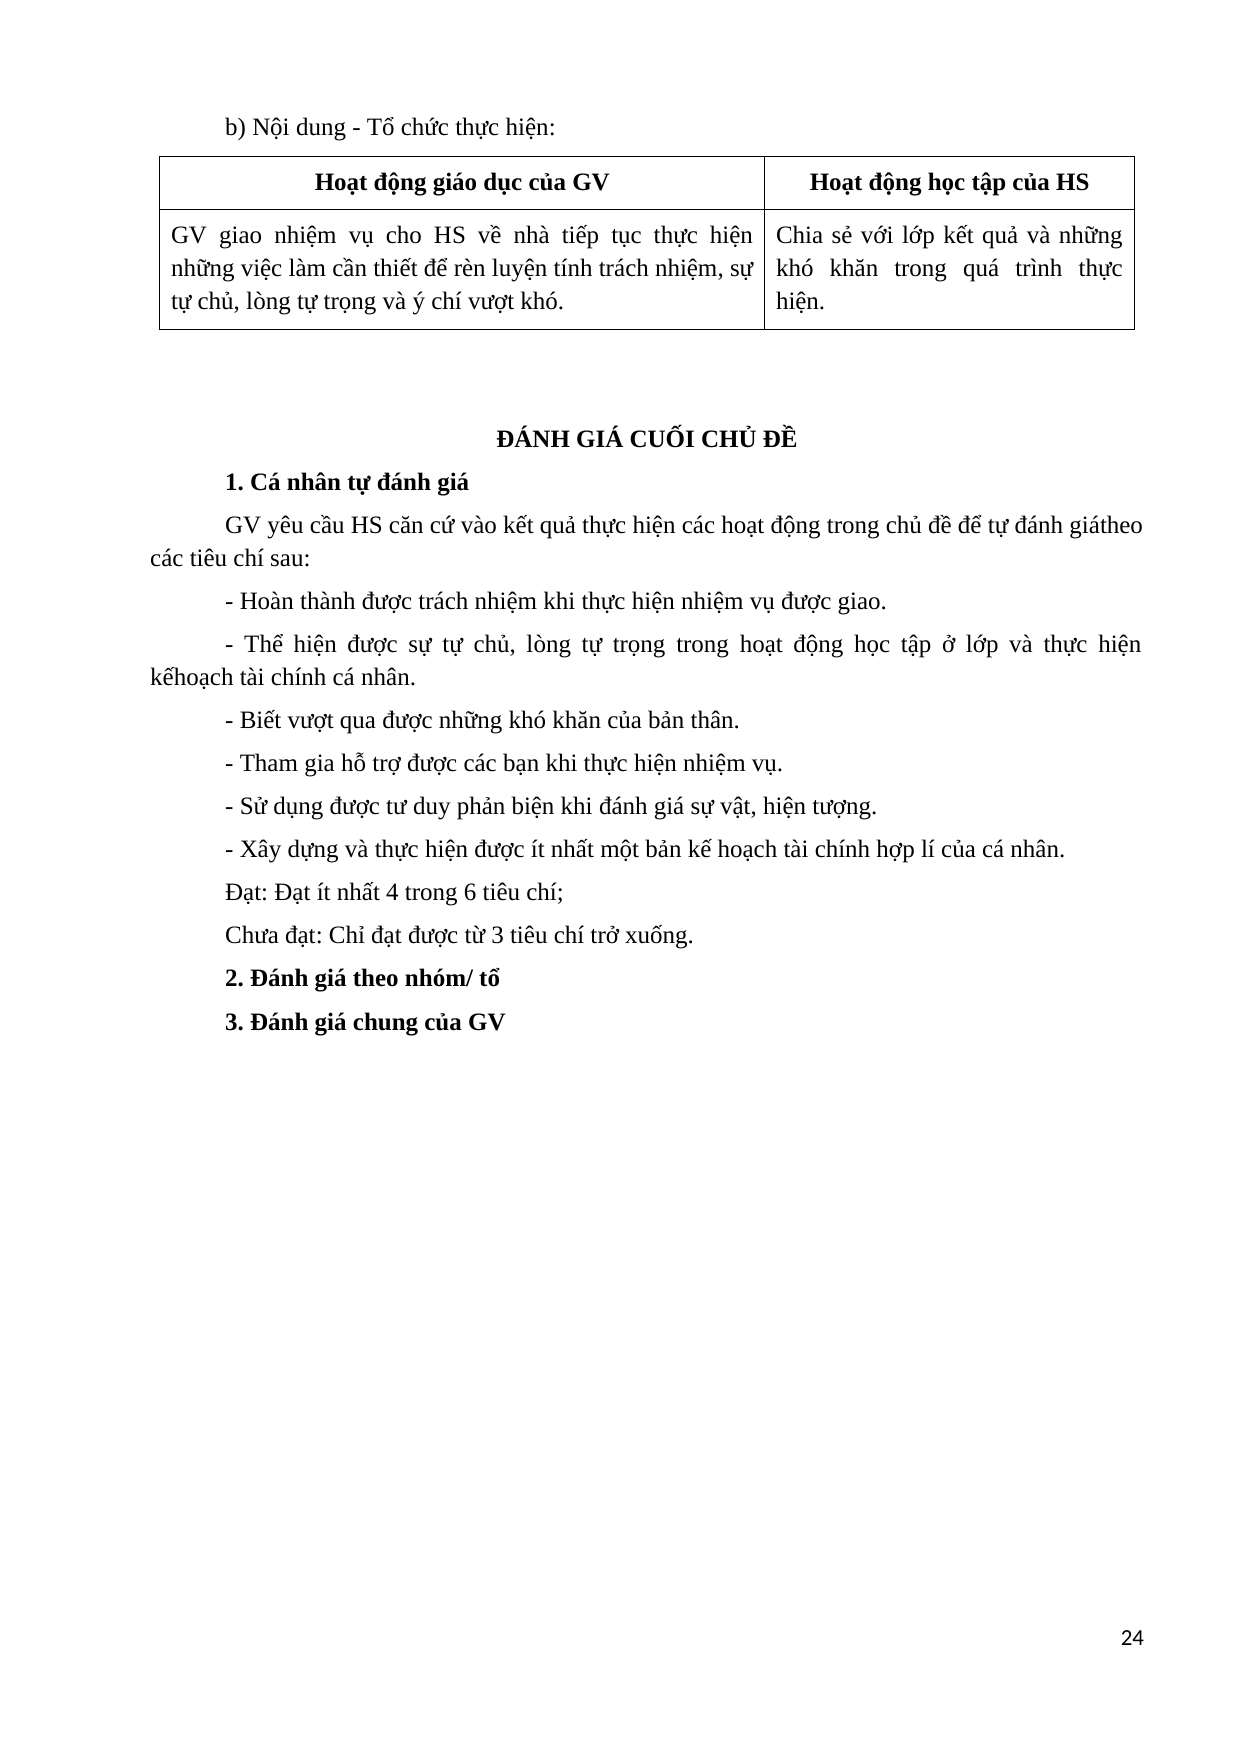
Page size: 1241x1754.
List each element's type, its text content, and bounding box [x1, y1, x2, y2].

text Chưa đạt: Chỉ đạt được từ 3 tiêu chí trở xuống. [150, 921, 1144, 949]
text - Thể hiện được sự tự chủ, lòng tự trọng trong hoạt động học tập ở lớp và thực hiện kếhoạch tài chính cá nhân. [150, 629, 1144, 691]
text 1. Cá nhân tự đánh giá [150, 467, 1144, 496]
table_cell Chia sẻ với lớp kết quả và những khó khăn trong quá trình thực hiện. [765, 210, 1134, 329]
text 2. Đánh giá theo nhóm/ tổ [150, 963, 1144, 992]
text - Sử dụng được tư duy phản biện khi đánh giá sự vật, hiện tượng. [150, 791, 1144, 820]
text - Biết vượt qua được những khó khăn của bản thân. [150, 705, 1144, 734]
text ĐÁNH GIÁ CUỐI CHỦ ĐỀ [150, 424, 1144, 453]
text Đạt: Đạt ít nhất 4 trong 6 tiêu chí; [150, 877, 1144, 906]
text - Xây dựng và thực hiện được ít nhất một bản kế hoạch tài chính hợp lí của cá nhân. [150, 834, 1144, 863]
table_header Hoạt động học tập của HS [765, 157, 1134, 209]
text - Tham gia hỗ trợ được các bạn khi thực hiện nhiệm vụ. [150, 748, 1144, 777]
text - Hoàn thành được trách nhiệm khi thực hiện nhiệm vụ được giao. [150, 586, 1144, 615]
table_header Hoạt động giáo dục của GV [160, 157, 764, 209]
table_cell GV giao nhiệm vụ cho HS về nhà tiếp tục thực hiện những việc làm cần thiết để rèn luyện tính trách nhiệm, sự tự chủ, lòng tự trọng và ý chí vượt khó. [160, 210, 764, 329]
text b) Nội dung - Tổ chức thực hiện: [150, 112, 1144, 141]
text GV yêu cầu HS căn cứ vào kết quả thực hiện các hoạt động trong chủ đề để tự đánh giátheo các tiêu chí sau: [150, 510, 1144, 572]
text 3. Đánh giá chung của GV [150, 1007, 1144, 1035]
